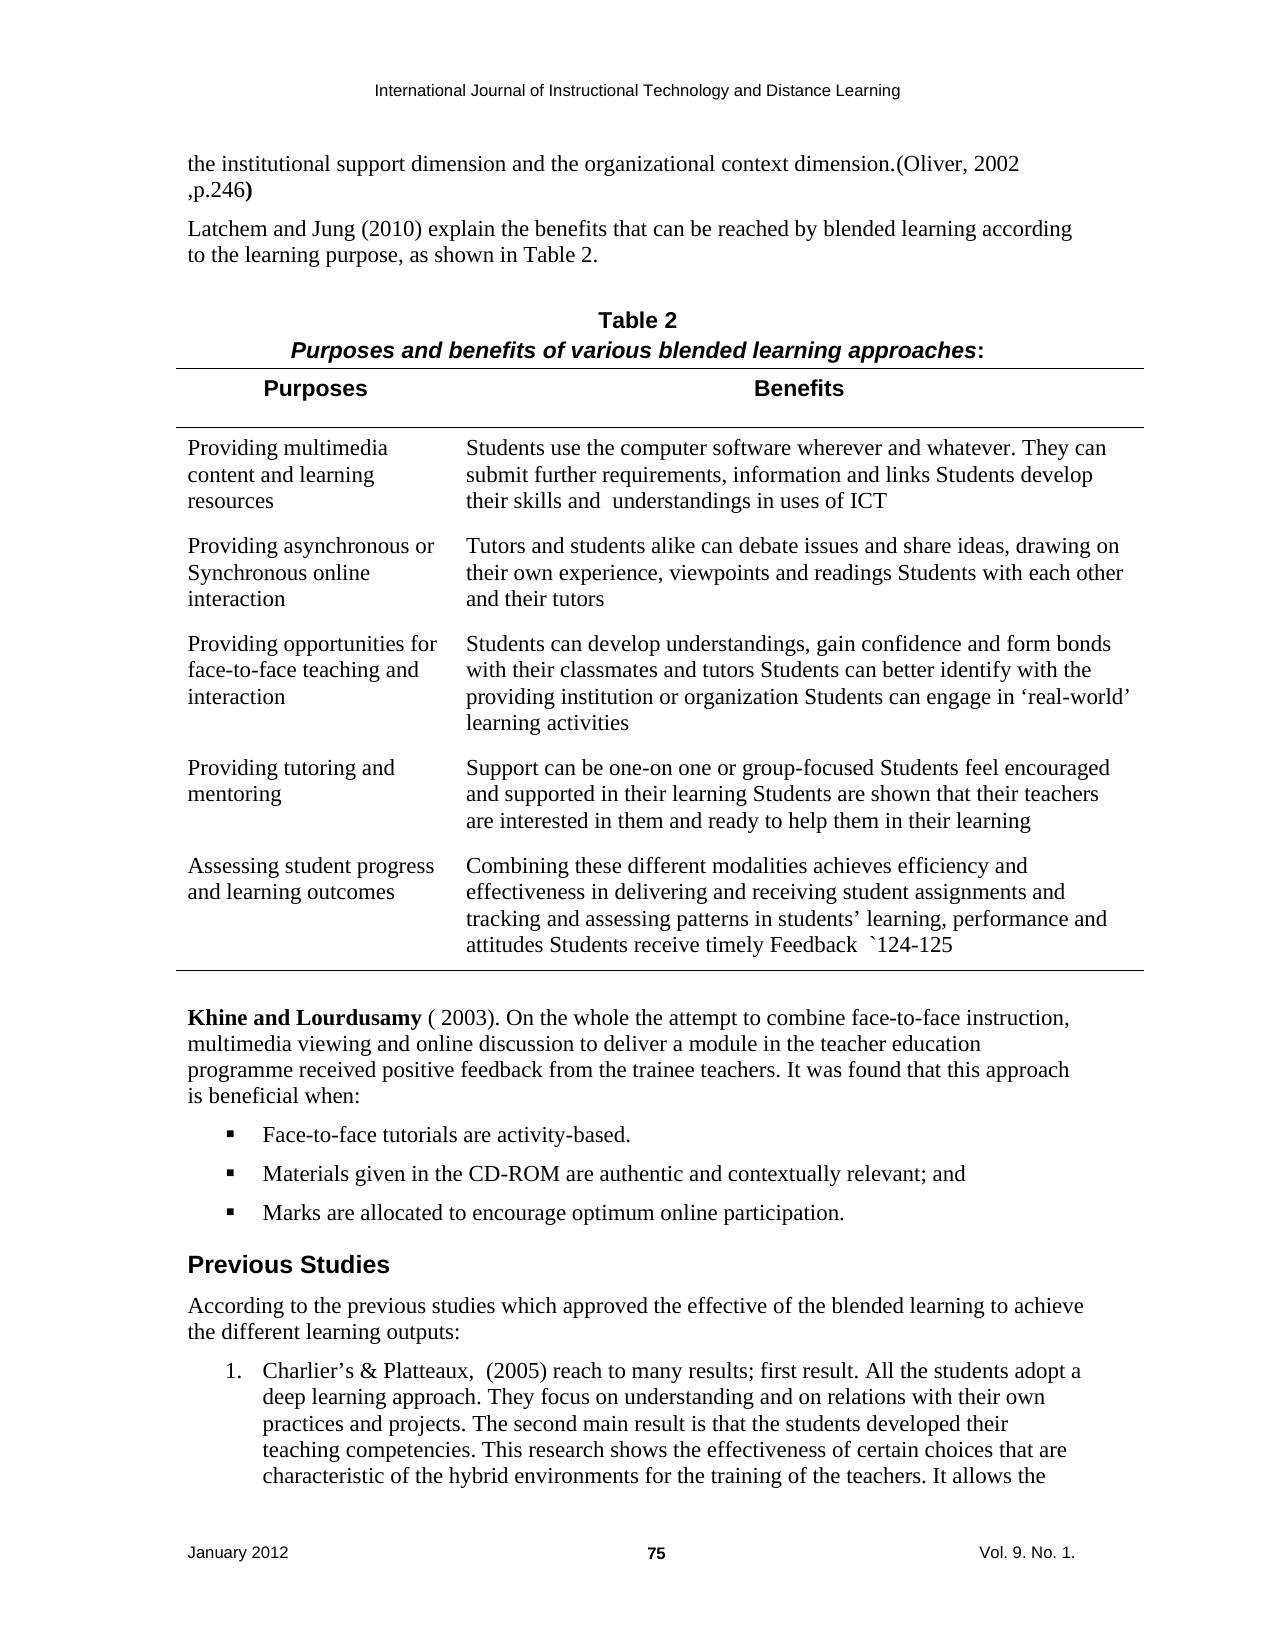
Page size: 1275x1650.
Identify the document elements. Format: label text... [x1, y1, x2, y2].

text According to the previous studies which approved the effective of the blended learning to achieve the different learning outputs: [187, 1292, 1087, 1344]
table_cell Providing tutoring and mentoring [176, 748, 454, 846]
subtitle Previous Studies [187, 1251, 1087, 1279]
text Khine and Lourdusamy ( 2003). On the whole the attempt to combine face-to-face instruction, multimedia viewing and online discussion to deliver a module in the teacher education programme received positive feedback from the trainee teachers. It was found that this approach is beneficial when: [187, 977, 1087, 1109]
list Materials given in the CD-ROM are authentic and contextually relevant; and [225, 1160, 1087, 1187]
table_cell Tutors and students alike can debate issues and share ideas, drawing on their own experience, viewpoints and readings Students with each other and their tutors [455, 526, 1144, 624]
table_cell Providing multimedia content and learning resources [176, 428, 454, 526]
list Marks are allocated to encourage optimum online participation. [225, 1199, 1087, 1226]
table_cell Assessing student progress and learning outcomes [176, 846, 454, 970]
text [187, 150, 1087, 203]
table_cell Support can be one-on one or group-focused Students feel encouraged and supported in their learning Students are shown that their teachers are interested in them and ready to help them in their learning [455, 748, 1144, 846]
table_header Benefits [455, 369, 1144, 427]
table_cell Combining these different modalities achieves efficiency and effectiveness in delivering and receiving student assignments and tracking and assessing patterns in students’ learning, performance and attitudes Students receive timely Feedback `124-125 [455, 846, 1144, 970]
table_header Purposes [176, 369, 454, 427]
text Latchem and Jung (2010) explain the benefits that can be reached by blended learning according to the learning purpose, as shown in Table 2. [187, 215, 1087, 294]
table_cell Providing asynchronous or Synchronous online interaction [176, 526, 454, 624]
table_cell Providing opportunities for face-to-face teaching and interaction [176, 624, 454, 748]
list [225, 1357, 1087, 1489]
subtitle Table 2 [187, 307, 1087, 333]
table_cell Students can develop understandings, gain confidence and form bonds with their classmates and tutors Students can better identify with the providing institution or organization Students can engage in ‘real-world’ learning activities [455, 624, 1144, 748]
subtitle Purposes and benefits of various blended learning approaches: [187, 337, 1087, 364]
list Face-to-face tutorials are activity-based. [225, 1121, 1087, 1148]
table_cell Students use the computer software wherever and whatever. They can submit further requirements, information and links Students develop their skills and understandings in uses of ICT [455, 428, 1144, 526]
